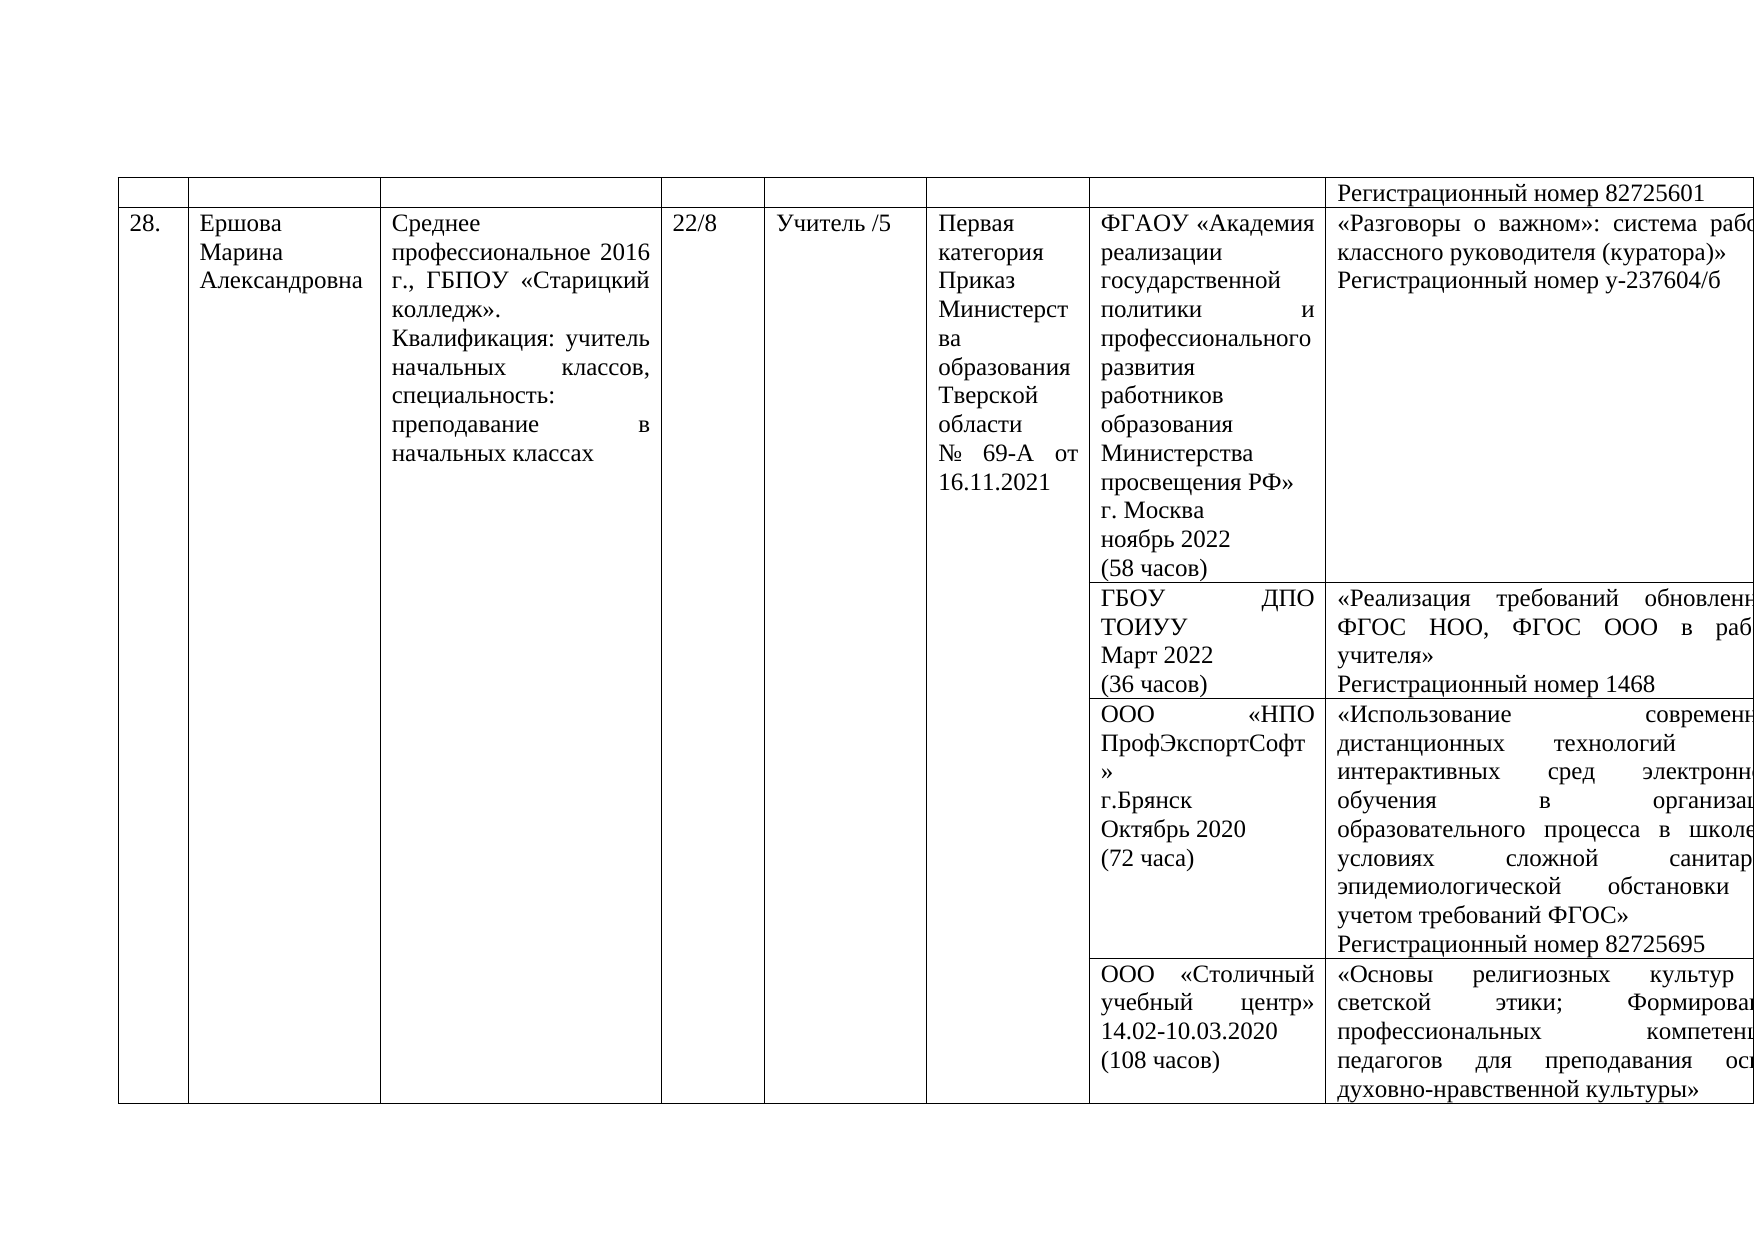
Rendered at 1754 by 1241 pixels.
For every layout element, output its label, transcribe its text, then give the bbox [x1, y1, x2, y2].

table_cell Ершова Марина Александровна [189, 208, 380, 1102]
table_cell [1090, 959, 1325, 1102]
table_cell ООО «НПО ПрофЭкспортСофт» г.Брянск Октябрь 2020 (72 часа) [1090, 699, 1325, 958]
table_cell [119, 208, 188, 1102]
table_cell ГБОУ ДПО ТОИУУ Март 2022 (36 часов) [1090, 583, 1325, 698]
table_cell ФГАОУ «Академия реализации государственной политики и профессионального развития работников образования Министерства просвещения РФ» г. Москва ноябрь 2022 (58 часов) [1090, 208, 1325, 582]
table_cell Первая категория Приказ Министерства образования Тверской области № 69-А от 16.11.2021 [927, 208, 1089, 1102]
table_cell Среднее профессиональное ., ГБПОУ «Старицкий колледж». Квалификация: учитель начальных классов, специальность: преподавание в начальных классах [381, 208, 661, 1102]
table_cell «Использование современных дистанционных технологий и интерактивных сред электронного обучения в организации образовательного процесса в школе в условиях сложной санитарно-эпидемиологической обстановки с учетом требований ФГОС» Регистрационный номер 82725695 [1326, 699, 1753, 958]
table_cell «Реализация требований обновленных ФГОС НОО, ФГОС ООО в работе учителя» Регистрационный номер 1468 [1326, 583, 1753, 698]
table_cell «Разговоры о важном»: система работы классного руководителя (куратора)» Регистрационный номер у-237604/б [1326, 208, 1753, 582]
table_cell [1090, 178, 1325, 207]
table_cell 22/8 [662, 208, 764, 1102]
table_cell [1326, 959, 1753, 1102]
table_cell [1326, 178, 1753, 207]
table_cell Учитель /5 [765, 208, 926, 1102]
